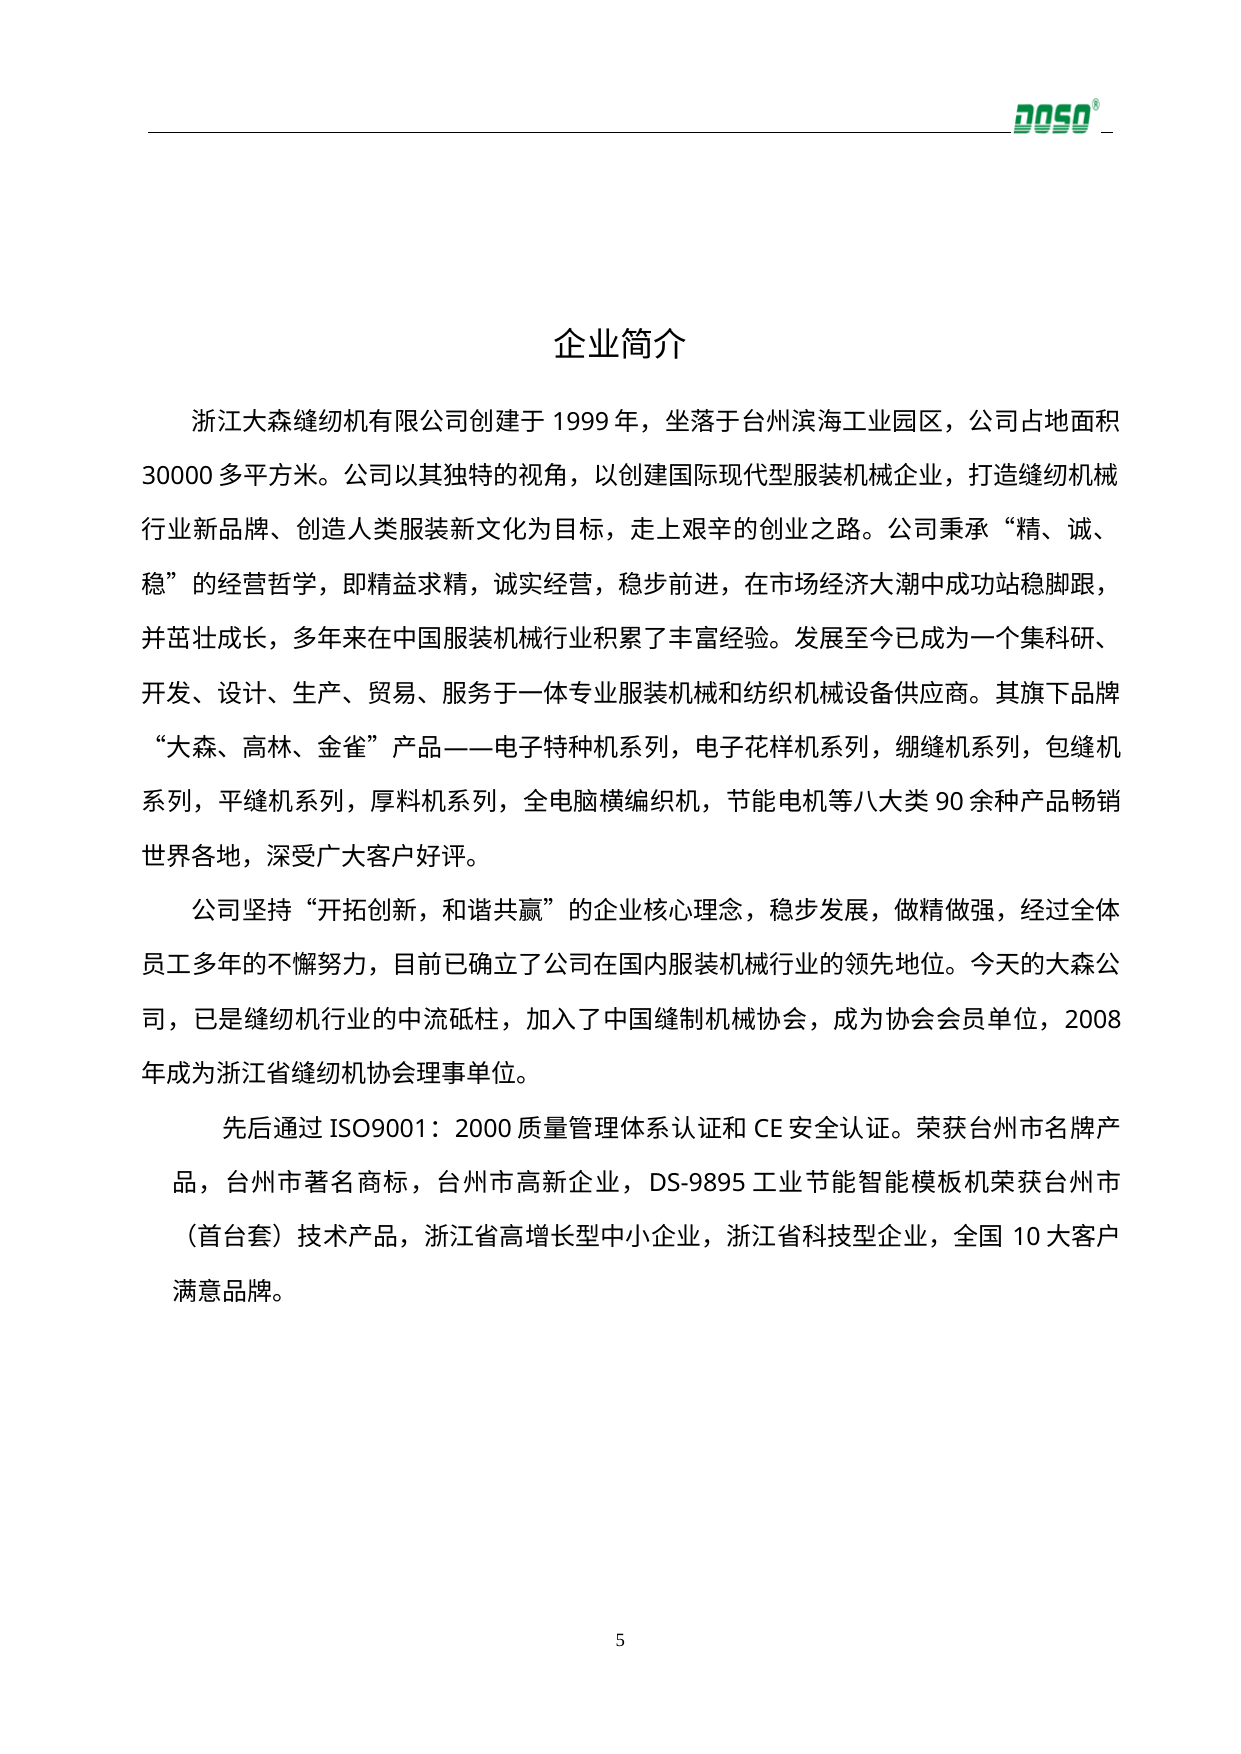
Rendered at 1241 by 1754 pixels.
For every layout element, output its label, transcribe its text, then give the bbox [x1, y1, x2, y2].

text 浙江大森缝纫机有限公司创建于1999年，坐落于台州滨海工业园区，公司占地面积30000多平方米。公司以其独特的视角，以创建国际现代型服装机械企业，打造缝纫机械行业新品牌、创造人类服装新文化为目标，走上艰辛的创业之路。公司秉承“精、诚、稳”的经营哲学，即精益求精，诚实经营，稳步前进，在市场经济大潮中成功站稳脚跟，并茁壮成长，多年来在中国服装机械行业积累了丰富经验。发展至今已成为一个集科研、开发、设计、生产、贸易、服务于一体专业服装机械和纺织机械设备供应商。其旗下品牌“大森、高林、金雀”产品——电子特种机系列，电子花样机系列，绷缝机系列，包缝机系列，平缝机系列，厚料机系列，全电脑横编织机，节能电机等八大类90余种产品畅销世界各地，深受广大客户好评。 [142, 401, 1121, 872]
text 先后通过ISO9001：2000质量管理体系认证和CE安全认证。荣获台州市名牌产品，台州市著名商标，台州市高新企业，DS-9895工业节能智能模板机荣获台州市（首台套）技术产品，浙江省高增长型中小企业，浙江省科技型企业，全国10大客户满意品牌。 [172, 1108, 1121, 1307]
subtitle 企业简介 [551, 318, 689, 366]
picture [1011, 88, 1101, 141]
text 公司坚持“开拓创新，和谐共赢”的企业核心理念，稳步发展，做精做强，经过全体员工多年的不懈努力，目前已确立了公司在国内服装机械行业的领先地位。今天的大森公司，已是缝纫机行业的中流砥柱，加入了中国缝制机械协会，成为协会会员单位，2008年成为浙江省缝纫机协会理事单位。 [142, 891, 1121, 1090]
